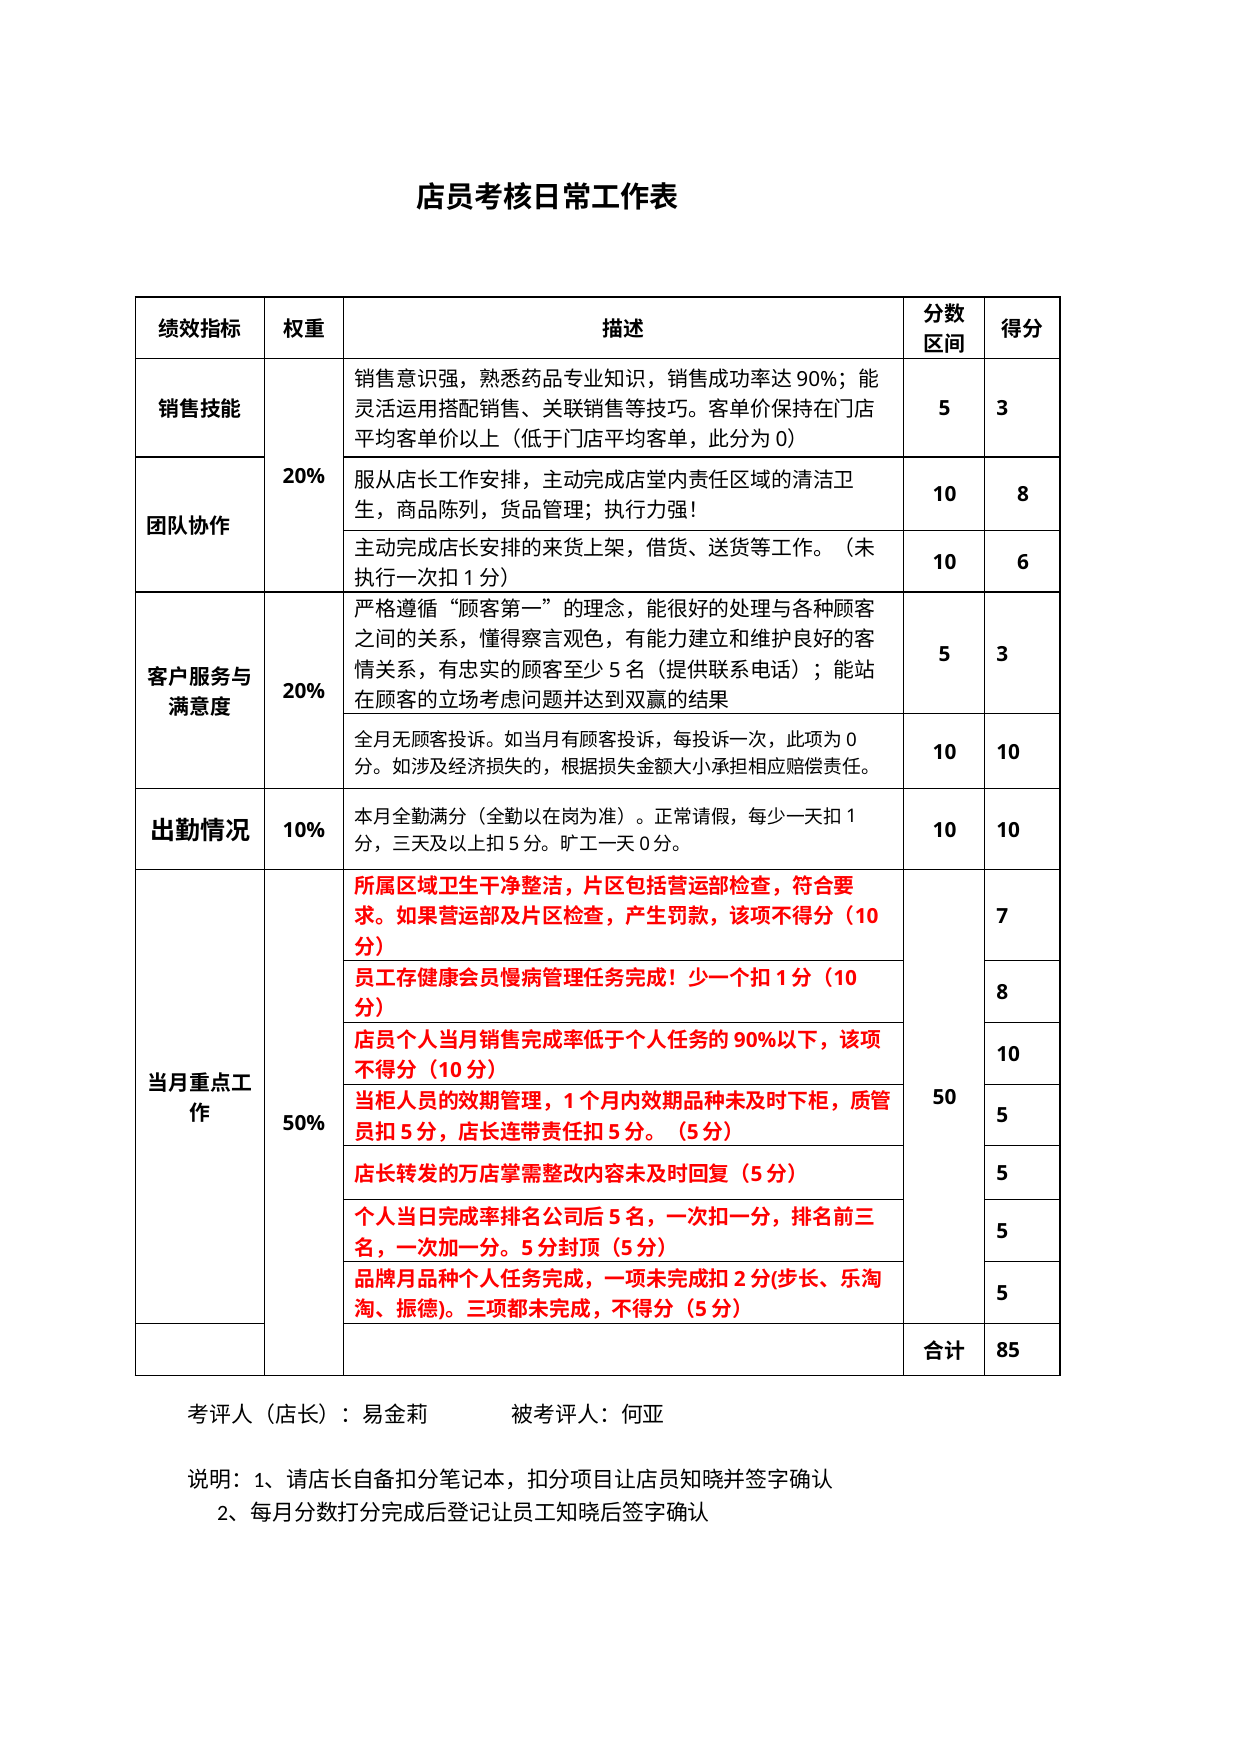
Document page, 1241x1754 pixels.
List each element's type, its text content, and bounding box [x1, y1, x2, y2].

table_cell 50 [904, 870, 984, 1323]
table_cell 当月重点工作 [136, 870, 264, 1323]
table_cell 3 [985, 593, 1059, 713]
table_cell 8 [985, 458, 1059, 530]
table_cell 20% [265, 593, 343, 788]
table_cell 员工存健康会员慢病管理任务完成！少一个扣1分（10分） [344, 961, 903, 1022]
text 店员考核日常工作表 [187, 162, 1053, 227]
table_cell 销售意识强，熟悉药品专业知识，销售成功率达90%；能灵活运用搭配销售、关联销售等技巧。客单价保持在门店平均客单价以上（低于门店平均客单，此分为0） [344, 359, 903, 456]
text 考评人（店长）：易金莉 被考评人：何亚 [187, 1376, 1053, 1429]
table_cell [344, 1324, 903, 1375]
table_cell 店长转发的万店掌需整改内容未及时回复（5分） [344, 1146, 903, 1199]
table_cell 10 [985, 714, 1059, 788]
table_cell 10 [985, 1023, 1059, 1083]
table_cell 3 [985, 359, 1059, 456]
table_cell 个人当日完成率排名公司后5名，一次扣一分，排名前三名，一次加一分。5分封顶（5分） [344, 1200, 903, 1261]
table_header 权重 [265, 298, 343, 358]
table_cell 店员个人当月销售完成率低于个人任务的90%以下，该项不得分（10分） [344, 1023, 903, 1083]
table_cell 主动完成店长安排的来货上架，借货、送货等工作。（未执行一次扣1分） [344, 531, 903, 591]
table_cell 严格遵循“顾客第一”的理念，能很好的处理与各种顾客之间的关系，懂得察言观色，有能力建立和维护良好的客情关系，有忠实的顾客至少5名（提供联系电话）；能站在顾客的立场考虑问题并达到双赢的结果 [344, 593, 903, 713]
table_cell 合计 [904, 1324, 984, 1375]
table_cell 品牌月品种个人任务完成，一项未完成扣2分(步长、乐淘淘、振德)。三项都未完成，不得分（5分） [344, 1262, 903, 1323]
table_header 得分 [985, 298, 1059, 358]
table_cell 8 [985, 961, 1059, 1022]
table_cell 团队协作 [136, 458, 264, 591]
table_cell 全月无顾客投诉。如当月有顾客投诉，每投诉一次，此项为0分。如涉及经济损失的，根据损失金额大小承担相应赔偿责任。 [344, 714, 903, 788]
table_cell 10 [904, 531, 984, 591]
table_cell 10 [904, 458, 984, 530]
table_cell 10 [904, 714, 984, 788]
table_cell 当柜人员的效期管理，1个月内效期品种未及时下柜，质管员扣5分，店长连带责任扣5分。（5分） [344, 1085, 903, 1145]
table_cell 5 [985, 1200, 1059, 1261]
text 2、每月分数打分完成后登记让员工知晓后签字确认 [187, 1494, 1053, 1527]
table_cell 所属区域卫生干净整洁，片区包括营运部检查，符合要求。如果营运部及片区检查，产生罚款，该项不得分（10分） [344, 870, 903, 960]
table_cell 出勤情况 [136, 789, 264, 868]
table_cell 5 [985, 1262, 1059, 1323]
table_cell 10 [904, 789, 984, 868]
table_cell 5 [904, 593, 984, 713]
table_cell 10 [985, 789, 1059, 868]
text 说明：1、请店长自备扣分笔记本，扣分项目让店员知晓并签字确认 [187, 1462, 1053, 1494]
table_cell 10% [265, 789, 343, 868]
table_cell 5 [985, 1146, 1059, 1199]
table_cell 5 [985, 1085, 1059, 1145]
table_cell [136, 1324, 264, 1375]
table_cell 85 [985, 1324, 1059, 1375]
table_header 分数 区间 [904, 298, 984, 358]
table_header 绩效指标 [136, 298, 264, 358]
table_cell 客户服务与满意度 [136, 593, 264, 788]
table_cell 销售技能 [136, 359, 264, 456]
table_cell 20% [265, 359, 343, 591]
table_cell 50% [265, 870, 343, 1375]
table_cell 7 [985, 870, 1059, 960]
table_cell 5 [904, 359, 984, 456]
table_cell 6 [985, 531, 1059, 591]
table_header 描述 [344, 298, 903, 358]
table_cell 服从店长工作安排，主动完成店堂内责任区域的清洁卫生，商品陈列，货品管理；执行力强！ [344, 458, 903, 530]
table_cell 本月全勤满分（全勤以在岗为准）。正常请假，每少一天扣1分，三天及以上扣5分。旷工一天0分。 [344, 789, 903, 868]
